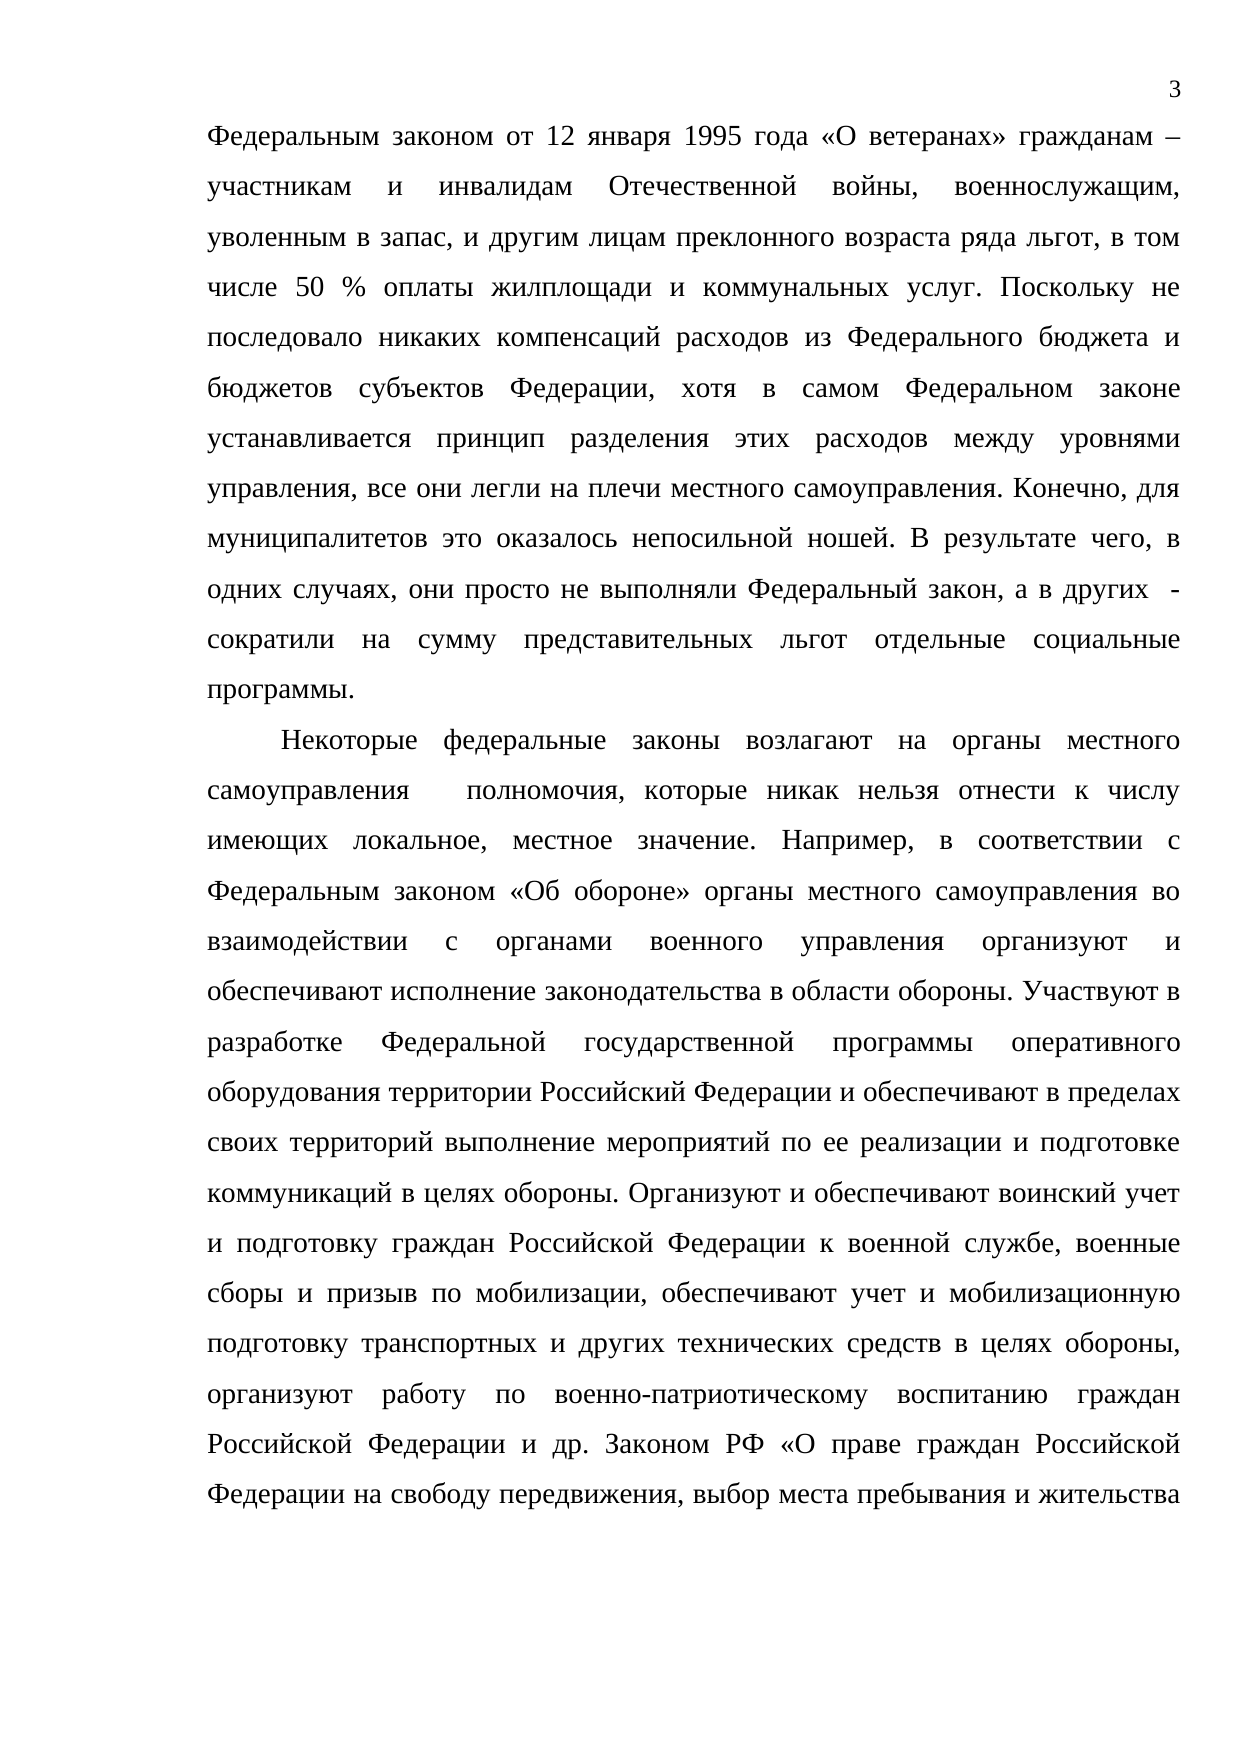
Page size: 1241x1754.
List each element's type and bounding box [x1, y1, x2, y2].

text [207, 118, 1181, 705]
text [207, 722, 1181, 1510]
